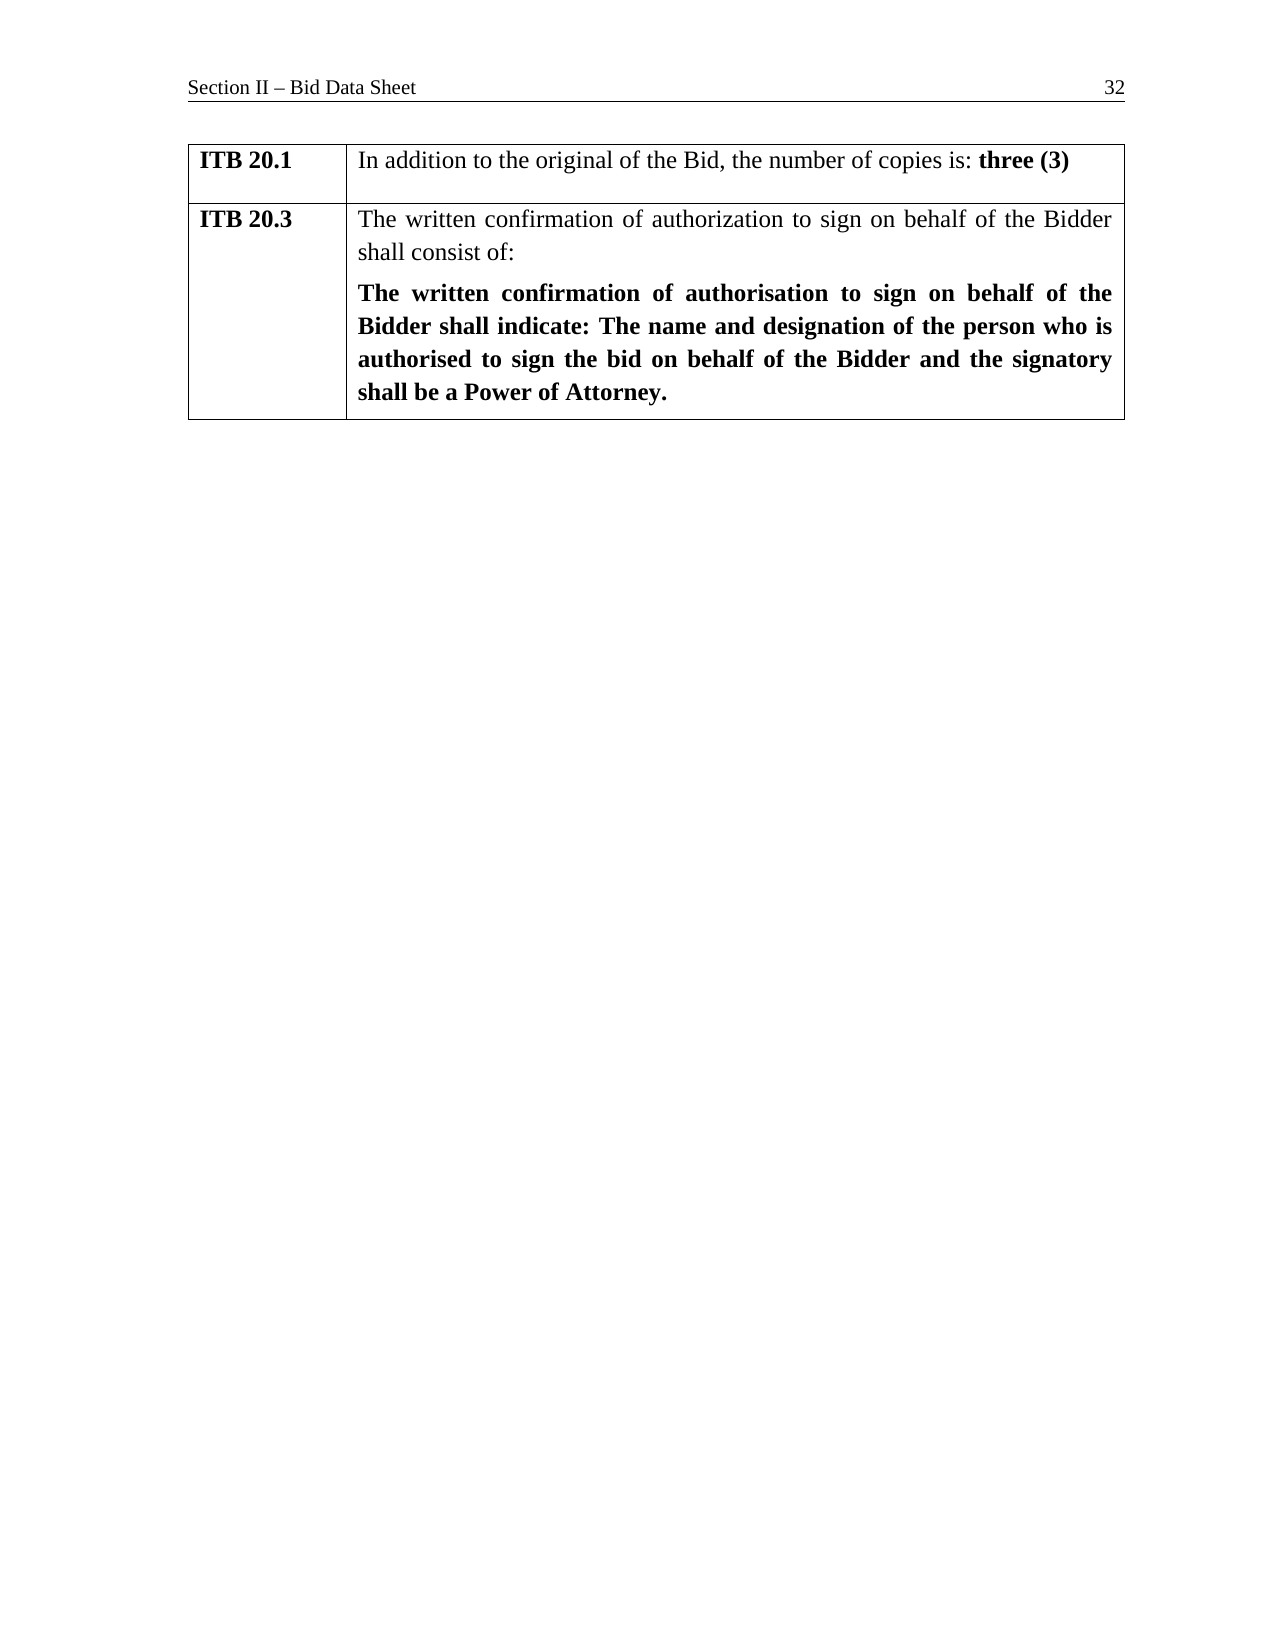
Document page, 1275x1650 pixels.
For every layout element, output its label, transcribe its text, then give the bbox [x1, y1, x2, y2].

table_cell ITB 20.1 [189, 145, 346, 203]
table_cell ITB 20.3 [189, 204, 346, 419]
table_cell In addition to the original of the Bid, the number of copies is: three (3) [347, 145, 1124, 203]
table_cell The written confirmation of authorization to sign on behalf of the Bidder shall consist of: The written confirmation of authorisation to sign on behalf of the Bidder shall indicate: The name and designation of the person who is authorised to sign the bid on behalf of the Bidder and the signatory shall be a Power of Attorney. [347, 204, 1124, 419]
